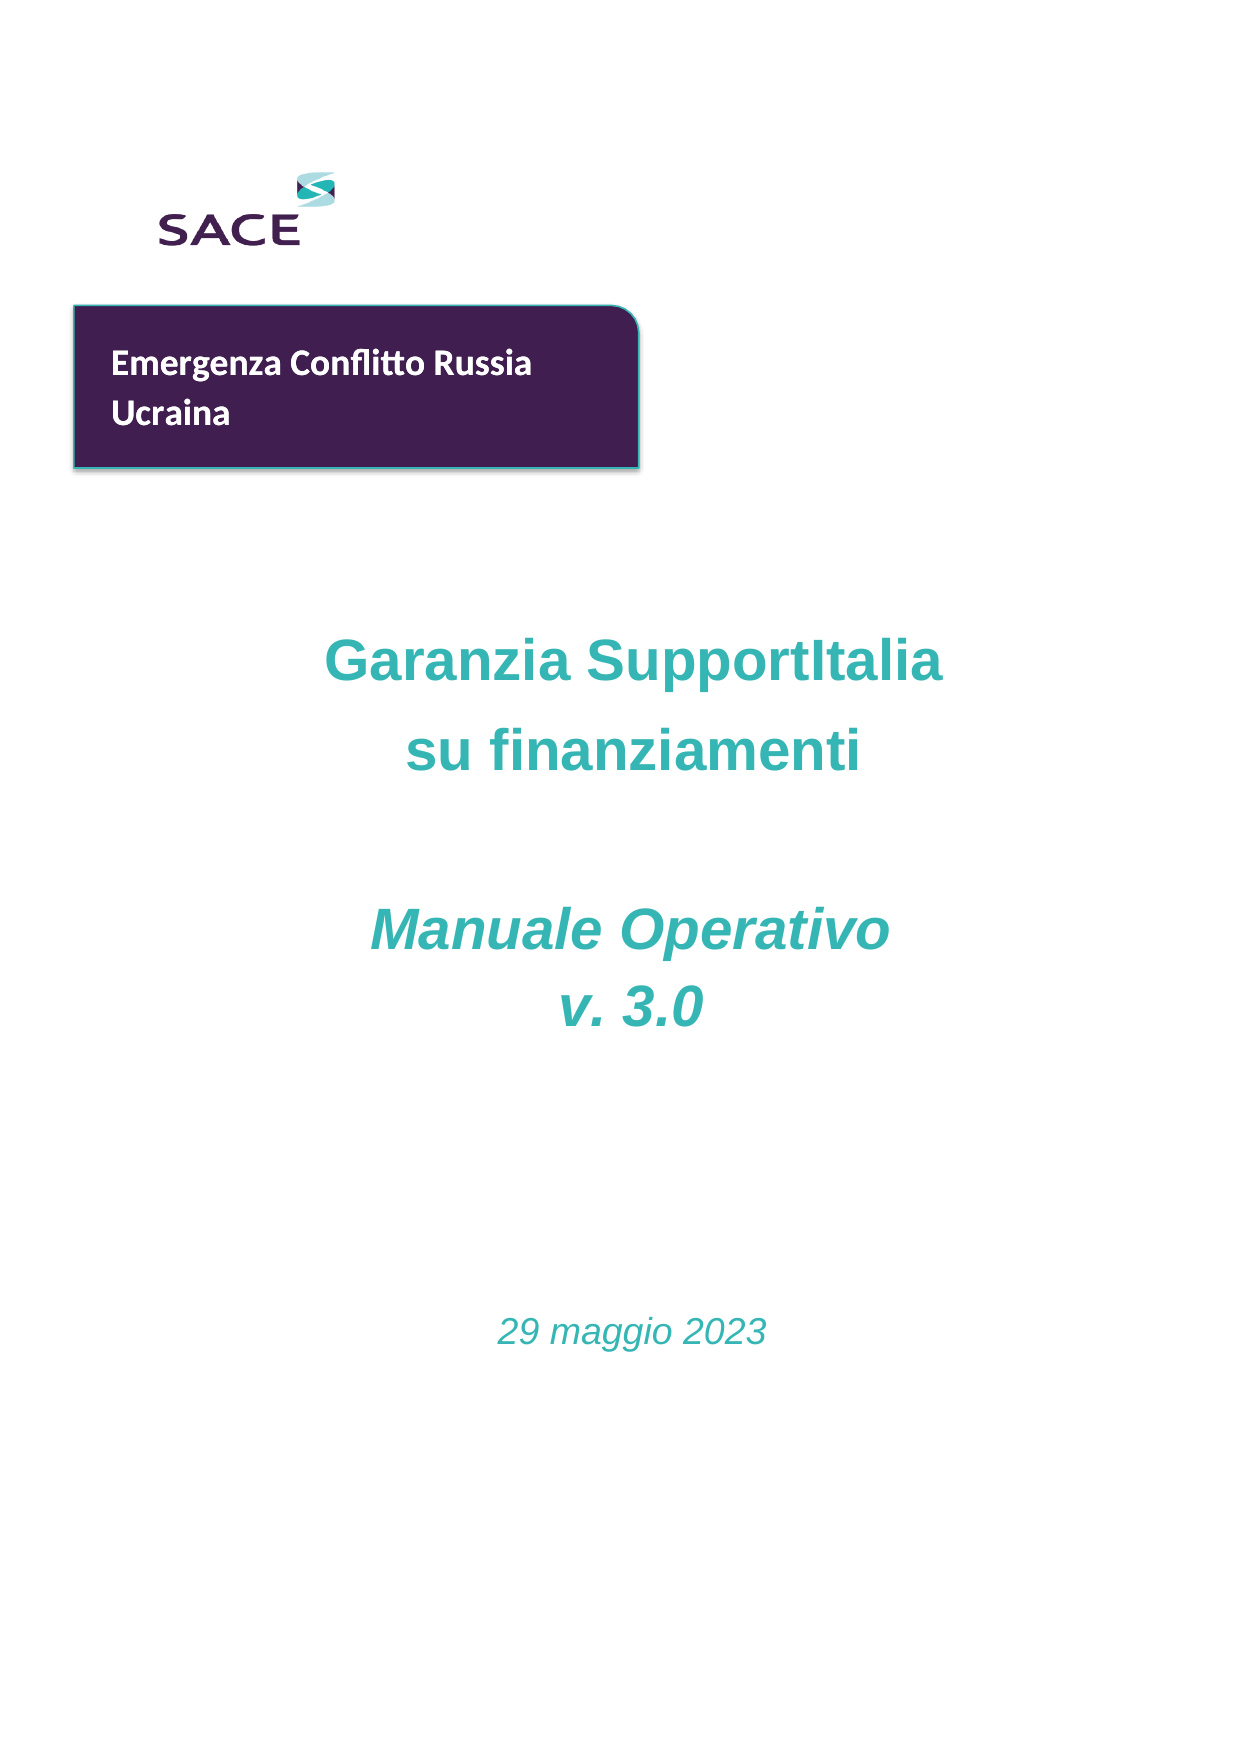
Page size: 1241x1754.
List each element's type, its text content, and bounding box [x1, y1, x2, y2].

text Garanzia SupportItalia [144, 626, 1123, 693]
text su finanziamenti [144, 715, 1123, 782]
text Manuale Operativo v. 3.0 [144, 894, 1123, 1038]
picture [67, 302, 645, 478]
picture [159, 172, 335, 246]
text 29 maggio 2023 [144, 1309, 1123, 1352]
